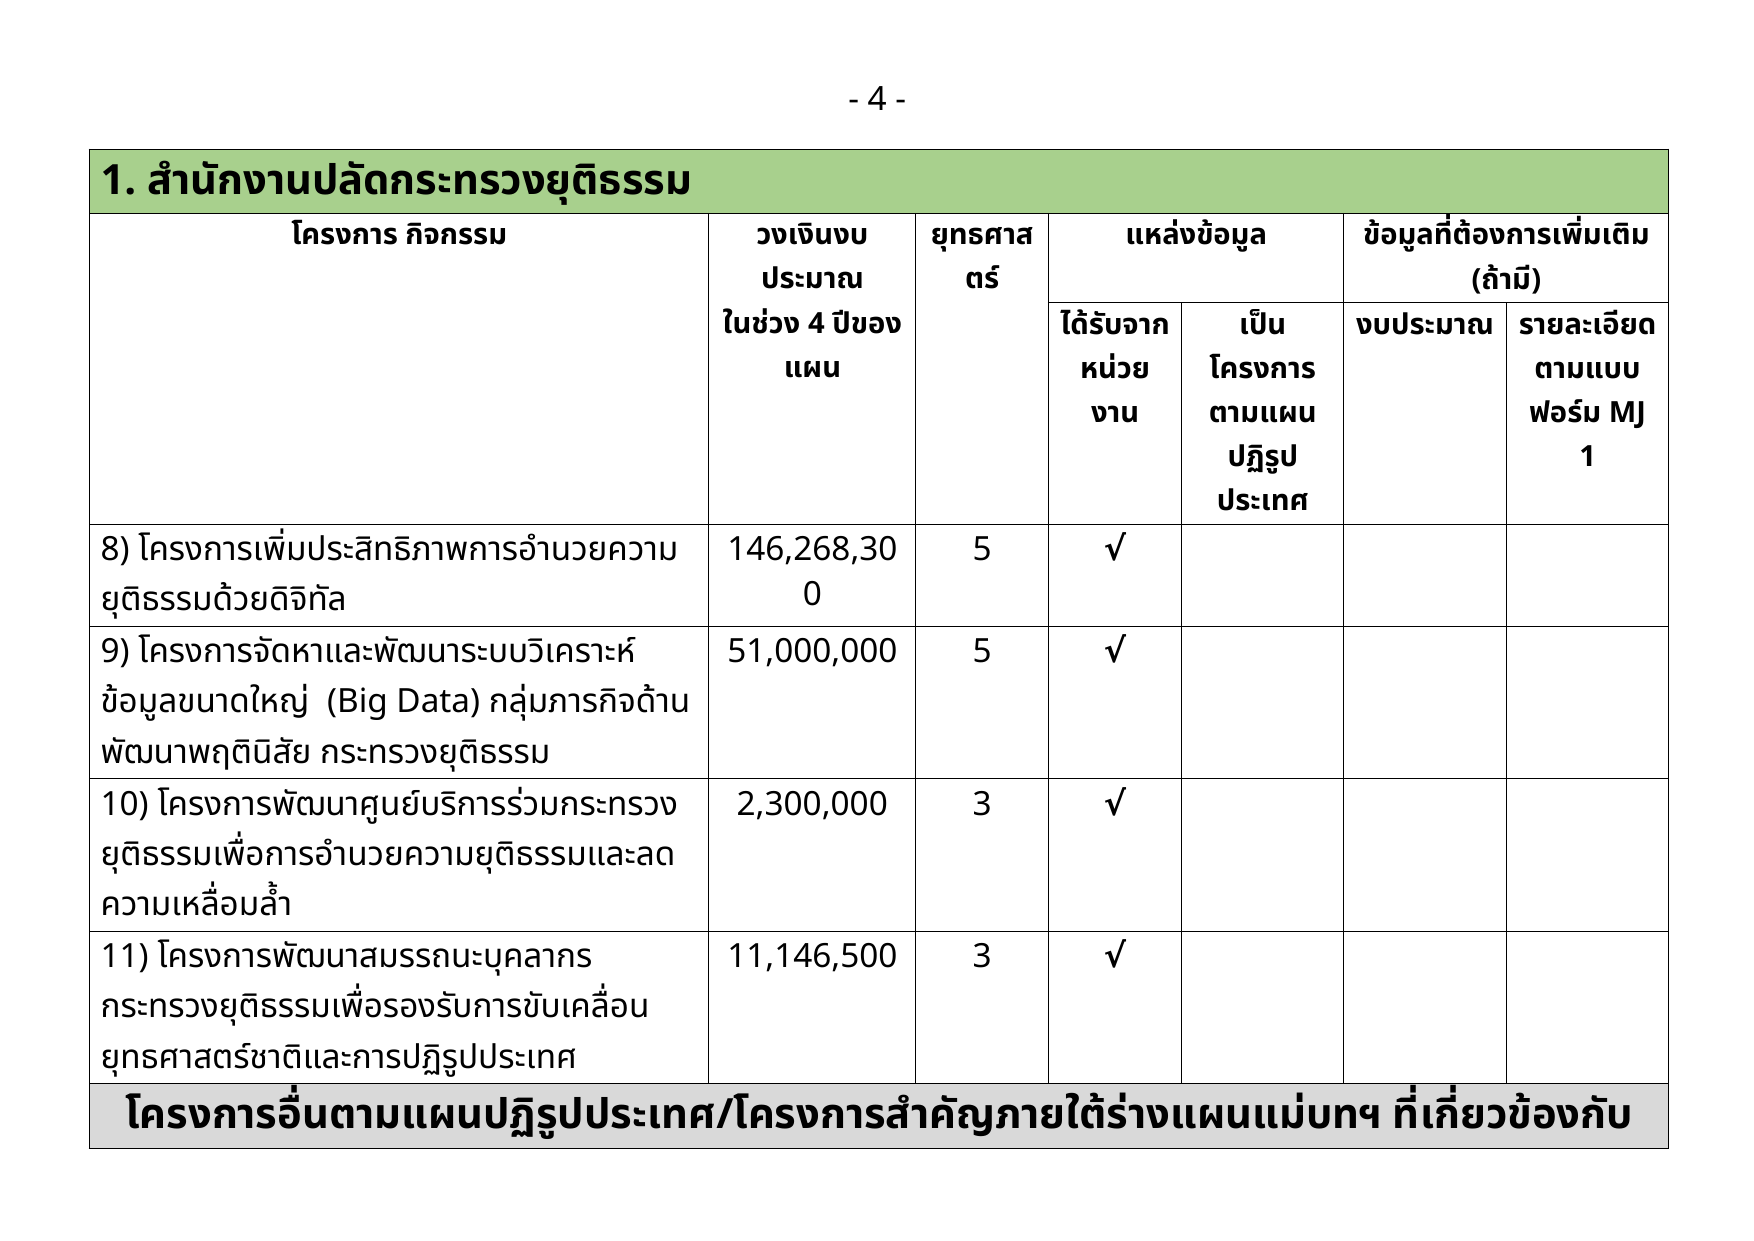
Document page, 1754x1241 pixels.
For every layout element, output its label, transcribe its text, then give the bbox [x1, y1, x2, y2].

table_cell √ [1049, 779, 1181, 931]
table_cell เป็นโครงการตามแผนปฏิรูปประเทศ [1182, 303, 1343, 523]
table_cell ได้รับจากหน่วยงาน [1049, 303, 1181, 523]
table_cell 9) โครงการจัดหาและพัฒนาระบบวิเคราะห์ข้อมูลขนาดใหญ่ (Big Data) กลุ่มภารกิจด้านพัฒนาพฤตินิสัย กระทรวงยุติธรรม [90, 627, 708, 778]
table_cell [1182, 627, 1343, 778]
table_cell [1182, 779, 1343, 931]
table_cell 8) โครงการเพิ่มประสิทธิภาพการอำนวยความยุติธรรมด้วยดิจิทัล [90, 525, 708, 626]
table_cell [1507, 779, 1668, 931]
table_cell [1344, 525, 1506, 626]
table_cell รายละเอียดตามแบบฟอร์ม MJ 1 [1507, 303, 1668, 523]
table_cell √ [1049, 932, 1181, 1083]
table_cell แหล่งข้อมูล [1049, 214, 1343, 302]
table_cell [1182, 525, 1343, 626]
table_cell [1507, 627, 1668, 778]
table_cell งบประมาณ [1344, 303, 1506, 523]
table_cell 146,268,300 [709, 525, 915, 626]
table_cell 10) โครงการพัฒนาศูนย์บริการร่วมกระทรวงยุติธรรมเพื่อการอำนวยความยุติธรรมและลดความเหลื่อมล้ำ [90, 779, 708, 931]
table_cell ข้อมูลที่ต้องการเพิ่มเติม (ถ้ามี) [1344, 214, 1668, 302]
table_cell 3 [916, 779, 1048, 931]
table_cell [1507, 525, 1668, 626]
table_cell 3 [916, 932, 1048, 1083]
table_cell 11) โครงการพัฒนาสมรรถนะบุคลากรกระทรวงยุติธรรมเพื่อรองรับการขับเคลื่อนยุทธศาสตร์ชาติและการปฏิรูปประเทศ [90, 932, 708, 1083]
table_header 1. สำนักงานปลัดกระทรวงยุติธรรม [90, 150, 1668, 213]
table_cell 5 [916, 627, 1048, 778]
table_cell [1344, 627, 1506, 778]
table_cell ยุทธศาสตร์ [916, 214, 1048, 523]
table_cell 2,300,000 [709, 779, 915, 931]
table_cell 51,000,000 [709, 627, 915, 778]
table_cell √ [1049, 627, 1181, 778]
table_cell √ [1049, 525, 1181, 626]
table_cell วงเงินงบประมาณ ในช่วง 4 ปีของแผน [709, 214, 915, 523]
table_cell 11,146,500 [709, 932, 915, 1083]
table_cell โครงการ กิจกรรม [90, 214, 708, 523]
table_cell [1507, 932, 1668, 1083]
table_cell [1344, 779, 1506, 931]
table_cell [1344, 932, 1506, 1083]
table_cell โครงการอื่นตามแผนปฏิรูปประเทศ/โครงการสำคัญภายใต้ร่างแผนแม่บทฯ ที่เกี่ยวข้องกับหน่วยงาน [90, 1084, 1668, 1148]
table_cell 5 [916, 525, 1048, 626]
table_cell [1182, 932, 1343, 1083]
